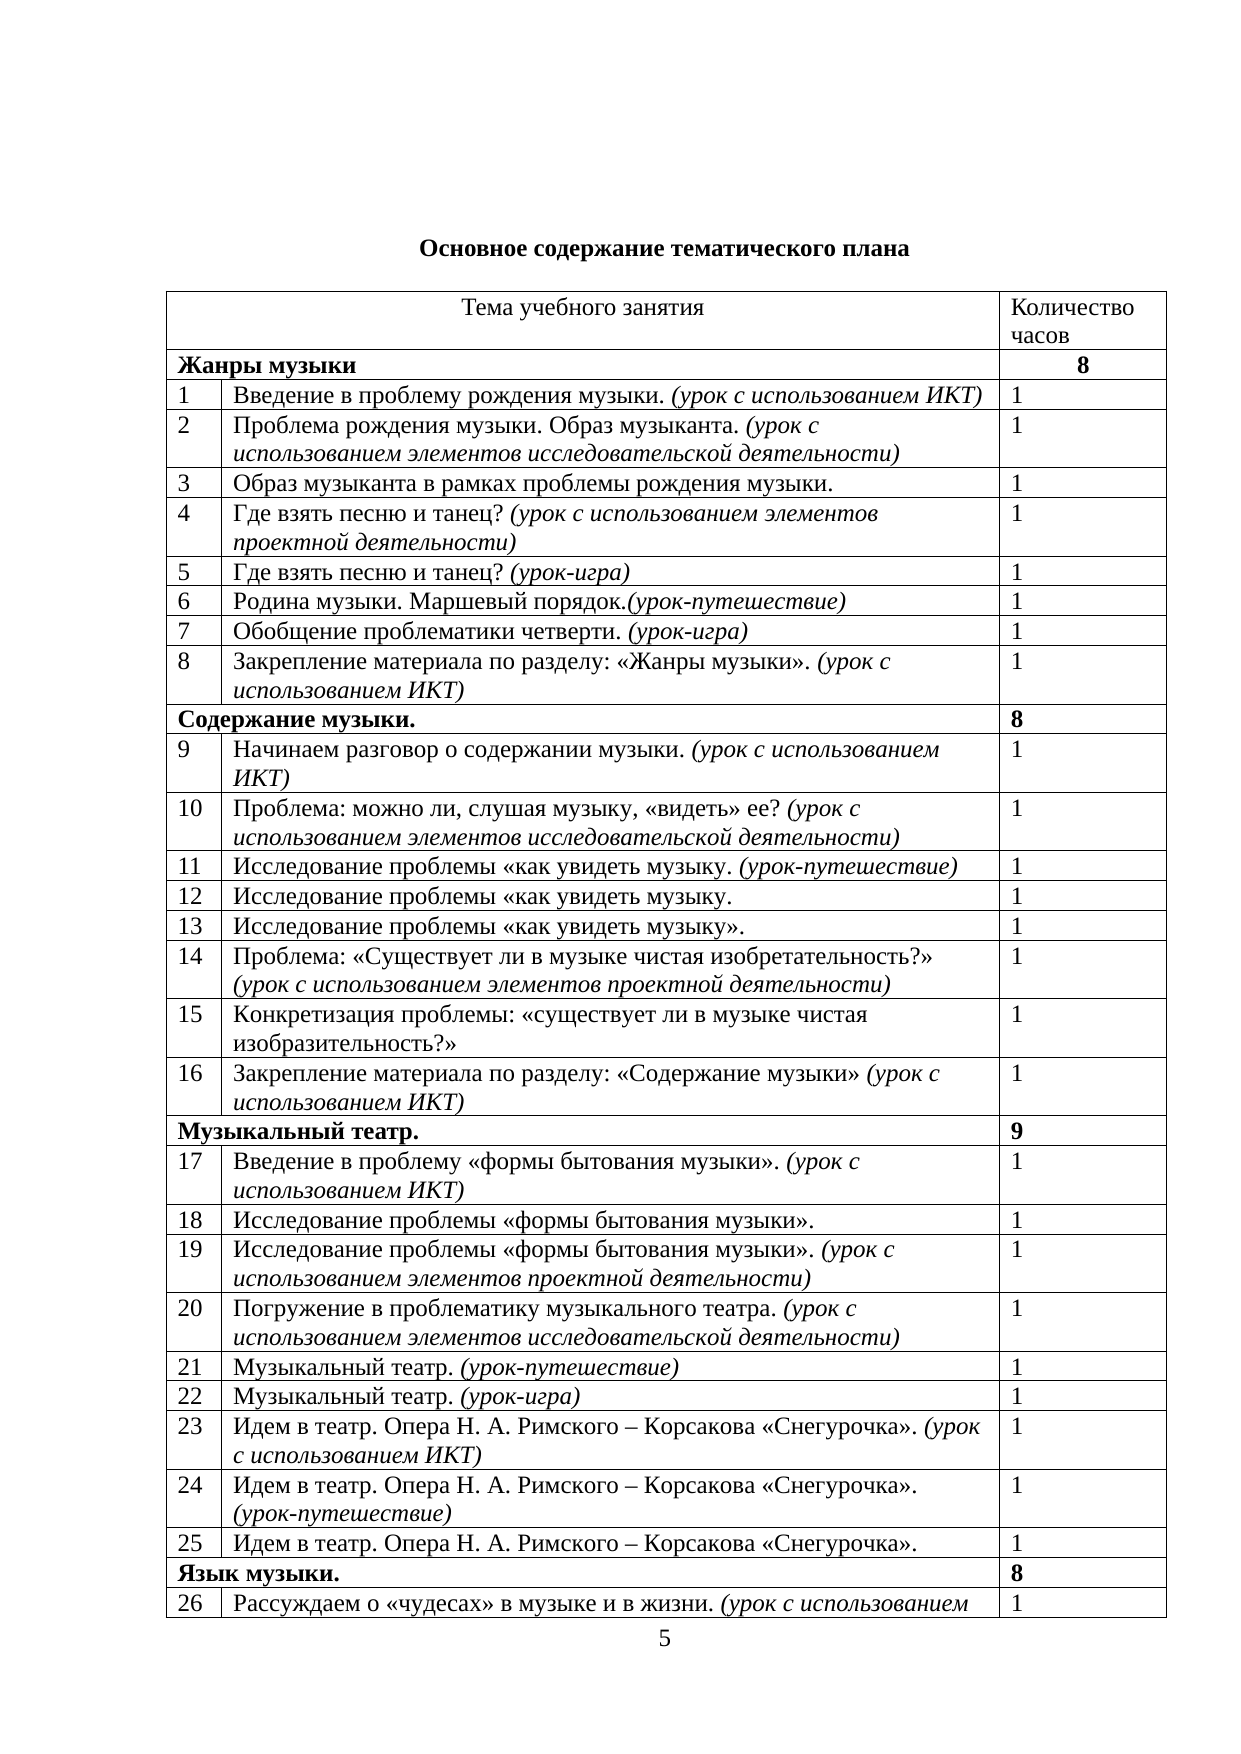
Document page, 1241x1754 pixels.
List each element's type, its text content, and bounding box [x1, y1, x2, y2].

table_cell 8 [167, 646, 221, 703]
table_cell 7 [167, 616, 221, 645]
table_cell 1 [1000, 1058, 1166, 1115]
table_cell 19 [167, 1235, 221, 1292]
table_cell Исследование проблемы «как увидеть музыку. (урок-путешествие) [222, 851, 999, 880]
table_cell 17 [167, 1146, 221, 1204]
table_cell Идем в театр. Опера Н. А. Римского – Корсакова «Снегурочка». (урок-путешествие) [222, 1470, 999, 1527]
table_cell 18 [167, 1205, 221, 1233]
table_cell Музыкальный театр. (урок-игра) [222, 1381, 999, 1410]
table_cell 23 [167, 1411, 221, 1469]
table_cell 1 [1000, 734, 1166, 792]
table_cell 1 [1000, 881, 1166, 910]
table_cell Музыкальный театр. (урок-путешествие) [222, 1352, 999, 1380]
table_cell 1 [1000, 380, 1166, 409]
table_cell 1 [1000, 941, 1166, 998]
table_cell 1 [1000, 851, 1166, 880]
table_cell Язык музыки. [167, 1558, 999, 1587]
table_cell Введение в проблему рождения музыки. (урок с использованием ИКТ) [222, 380, 999, 409]
table_cell 2 [167, 410, 221, 467]
table_cell 9 [167, 734, 221, 792]
table_cell 22 [167, 1381, 221, 1410]
table_cell Жанры музыки [167, 350, 999, 379]
table_cell Проблема: «Существует ли в музыке чистая изобретательность?» (урок с использованием элементов проектной деятельности) [222, 941, 999, 998]
table_cell 20 [167, 1293, 221, 1351]
table_cell 1 [1000, 410, 1166, 467]
table_cell 1 [1000, 793, 1166, 850]
table_cell Образ музыканта в рамках проблемы рождения музыки. [222, 468, 999, 497]
table_cell Проблема: можно ли, слушая музыку, «видеть» ее? (урок с использованием элементов исследовательской деятельности) [222, 793, 999, 850]
table_cell 8 [1000, 705, 1166, 733]
table_cell Музыкальный театр. [167, 1116, 999, 1145]
table_cell 1 [167, 380, 221, 409]
table_cell 9 [1000, 1116, 1166, 1145]
table_cell Исследование проблемы «формы бытования музыки». (урок с использованием элементов проектной деятельности) [222, 1235, 999, 1292]
table_cell Где взять песню и танец? (урок с использованием элементов проектной деятельности) [222, 498, 999, 556]
table_cell Конкретизация проблемы: «существует ли в музыке чистая изобразительность?» [222, 999, 999, 1057]
table_cell 10 [167, 793, 221, 850]
table_cell 5 [167, 557, 221, 585]
table_cell 14 [167, 941, 221, 998]
table_cell 15 [167, 999, 221, 1057]
table_cell Идем в театр. Опера Н. А. Римского – Корсакова «Снегурочка». [222, 1528, 999, 1557]
text Основное содержание тематического плана [177, 233, 1152, 262]
table_cell Родина музыки. Маршевый порядок.(урок-путешествие) [222, 586, 999, 615]
table_cell 1 [1000, 646, 1166, 703]
table_cell 1 [1000, 1146, 1166, 1204]
table_header Тема учебного занятия [167, 292, 999, 349]
table_cell Идем в театр. Опера Н. А. Римского – Корсакова «Снегурочка». (урок с использованием ИКТ) [222, 1411, 999, 1469]
table_cell Закрепление материала по разделу: «Содержание музыки» (урок с использованием ИКТ) [222, 1058, 999, 1115]
table_header Количество часов [1000, 292, 1166, 349]
table_cell 1 [1000, 1381, 1166, 1410]
table_cell 13 [167, 911, 221, 940]
table_cell Погружение в проблематику музыкального театра. (урок с использованием элементов исследовательской деятельности) [222, 1293, 999, 1351]
table_cell 8 [1000, 1558, 1166, 1587]
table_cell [222, 1588, 999, 1617]
table_cell 1 [1000, 468, 1166, 497]
table_cell Где взять песню и танец? (урок-игра) [222, 557, 999, 585]
table_cell 12 [167, 881, 221, 910]
table_cell 8 [1000, 350, 1166, 379]
table_cell 4 [167, 498, 221, 556]
table_cell 1 [1000, 1588, 1166, 1617]
table_cell 1 [1000, 1470, 1166, 1527]
table_cell Исследование проблемы «как увидеть музыку. [222, 881, 999, 910]
table_cell Введение в проблему «формы бытования музыки». (урок с использованием ИКТ) [222, 1146, 999, 1204]
table_cell Обобщение проблематики четверти. (урок-игра) [222, 616, 999, 645]
table_cell 1 [1000, 1293, 1166, 1351]
table_cell 1 [1000, 1528, 1166, 1557]
table_cell 1 [1000, 1205, 1166, 1233]
table_cell Закрепление материала по разделу: «Жанры музыки». (урок с использованием ИКТ) [222, 646, 999, 703]
table_cell 3 [167, 468, 221, 497]
table_cell 1 [1000, 1411, 1166, 1469]
table_cell 1 [1000, 557, 1166, 585]
table_cell Исследование проблемы «формы бытования музыки». [222, 1205, 999, 1233]
table_cell Проблема рождения музыки. Образ музыканта. (урок с использованием элементов исследовательской деятельности) [222, 410, 999, 467]
table_cell 1 [1000, 911, 1166, 940]
table_cell 25 [167, 1528, 221, 1557]
table_cell 6 [167, 586, 221, 615]
table_cell 1 [1000, 586, 1166, 615]
table_cell 26 [167, 1588, 221, 1617]
table_cell 1 [1000, 999, 1166, 1057]
table_cell Начинаем разговор о содержании музыки. (урок с использованием ИКТ) [222, 734, 999, 792]
table_cell 16 [167, 1058, 221, 1115]
table_cell Содержание музыки. [167, 705, 999, 733]
table_cell 11 [167, 851, 221, 880]
table_cell 24 [167, 1470, 221, 1527]
table_cell Исследование проблемы «как увидеть музыку». [222, 911, 999, 940]
table_cell 1 [1000, 498, 1166, 556]
table_cell 21 [167, 1352, 221, 1380]
table_cell 1 [1000, 1352, 1166, 1380]
table_cell 1 [1000, 616, 1166, 645]
table_cell 1 [1000, 1235, 1166, 1292]
